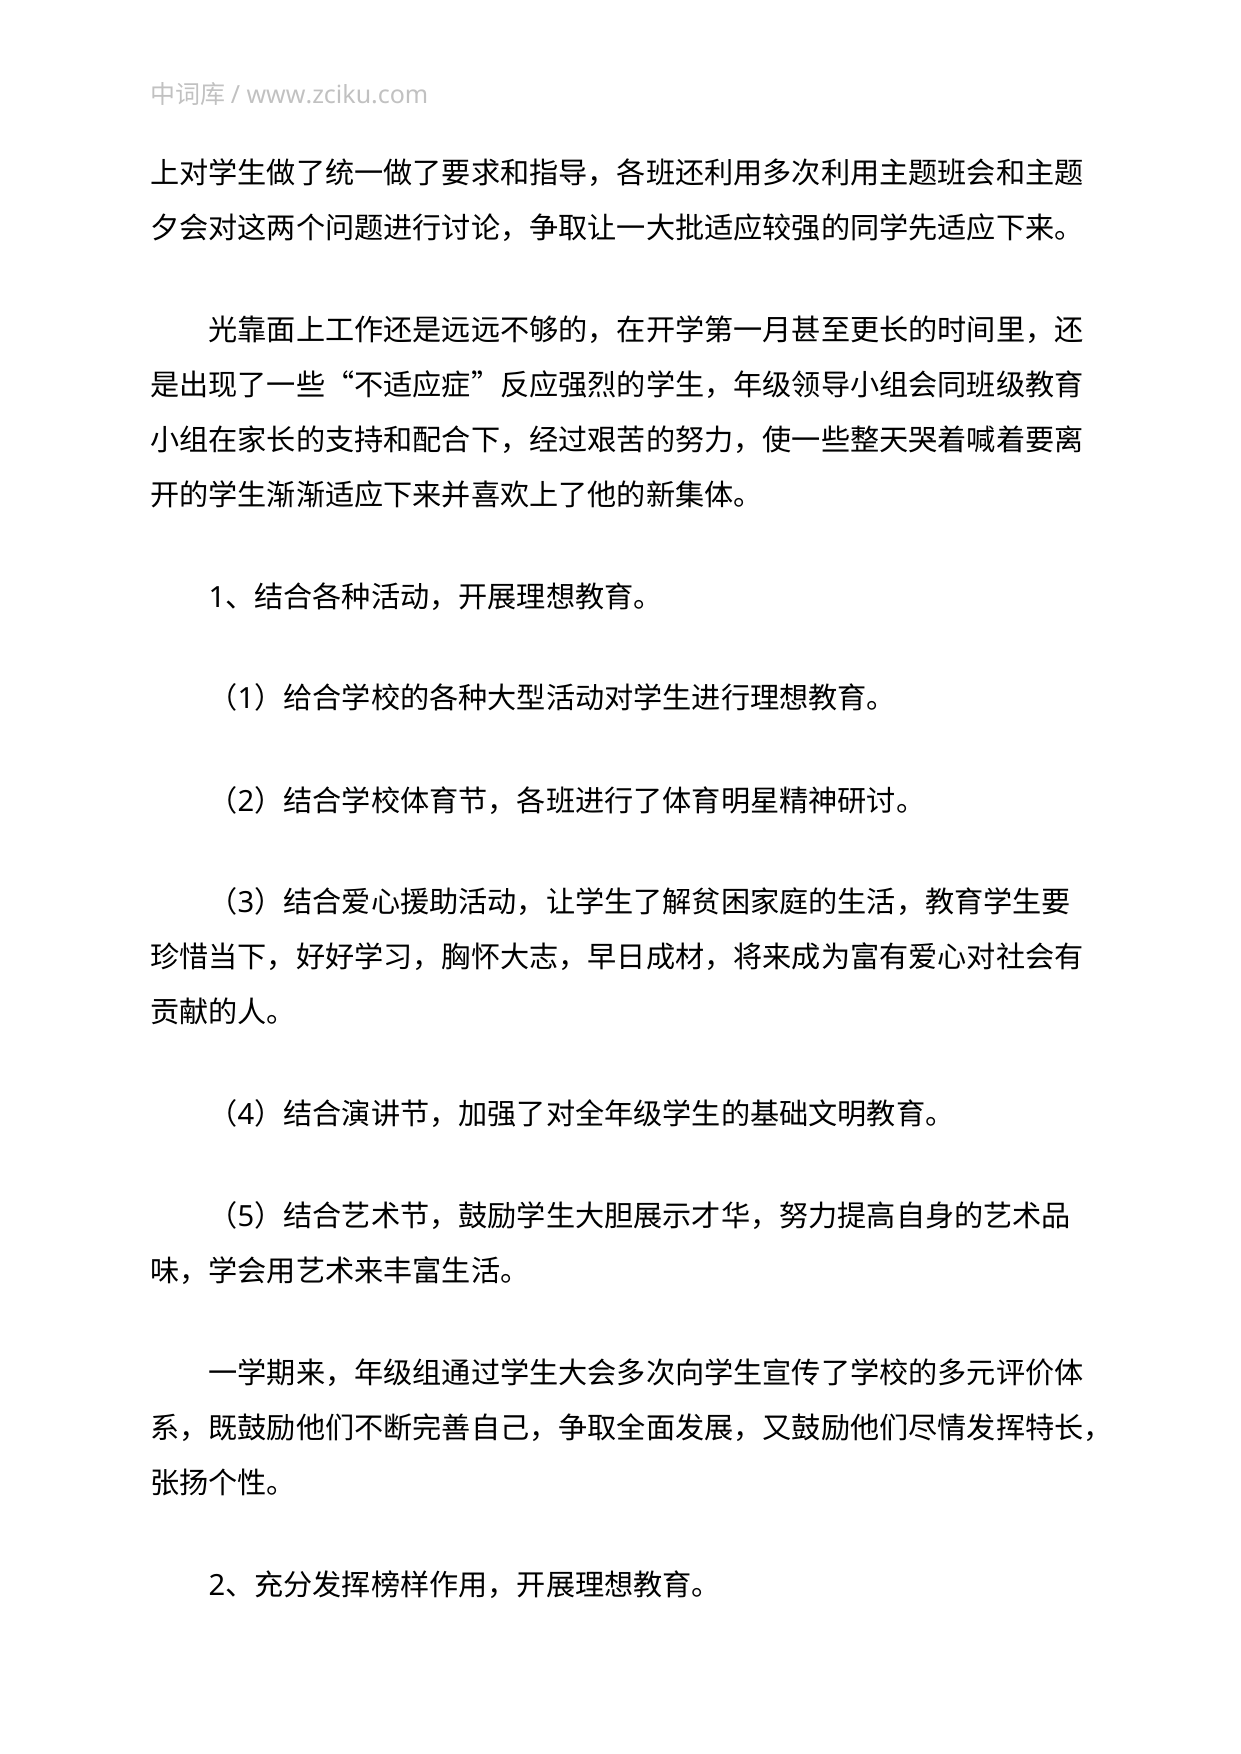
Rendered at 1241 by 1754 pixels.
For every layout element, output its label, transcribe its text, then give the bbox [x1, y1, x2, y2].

text （2）结合学校体育节，各班进行了体育明星精神研讨。 [150, 777, 1090, 819]
text 2、充分发挥榜样作用，开展理想教育。 [150, 1561, 1090, 1603]
text 一学期来，年级组通过学生大会多次向学生宣传了学校的多元评价体系，既鼓励他们不断完善自己，争取全面发展，又鼓励他们尽情发挥特长，张扬个性。 [150, 1349, 1090, 1502]
text （3）结合爱心援助活动，让学生了解贫困家庭的生活，教育学生要珍惜当下，好好学习，胸怀大志，早日成材，将来成为富有爱心对社会有贡献的人。 [150, 879, 1090, 1031]
text 光靠面上工作还是远远不够的，在开学第一月甚至更长的时间里，还是出现了一些“不适应症”反应强烈的学生，年级领导小组会同班级教育小组在家长的支持和配合下，经过艰苦的努力，使一些整天哭着喊着要离开的学生渐渐适应下来并喜欢上了他的新集体。 [150, 307, 1090, 514]
text （1）给合学校的各种大型活动对学生进行理想教育。 [150, 675, 1090, 717]
text 1、结合各种活动，开展理想教育。 [150, 573, 1090, 616]
text （4）结合演讲节，加强了对全年级学生的基础文明教育。 [150, 1091, 1090, 1133]
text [150, 150, 1090, 247]
text （5）结合艺术节，鼓励学生大胆展示才华，努力提高自身的艺术品味，学会用艺术来丰富生活。 [150, 1193, 1090, 1290]
